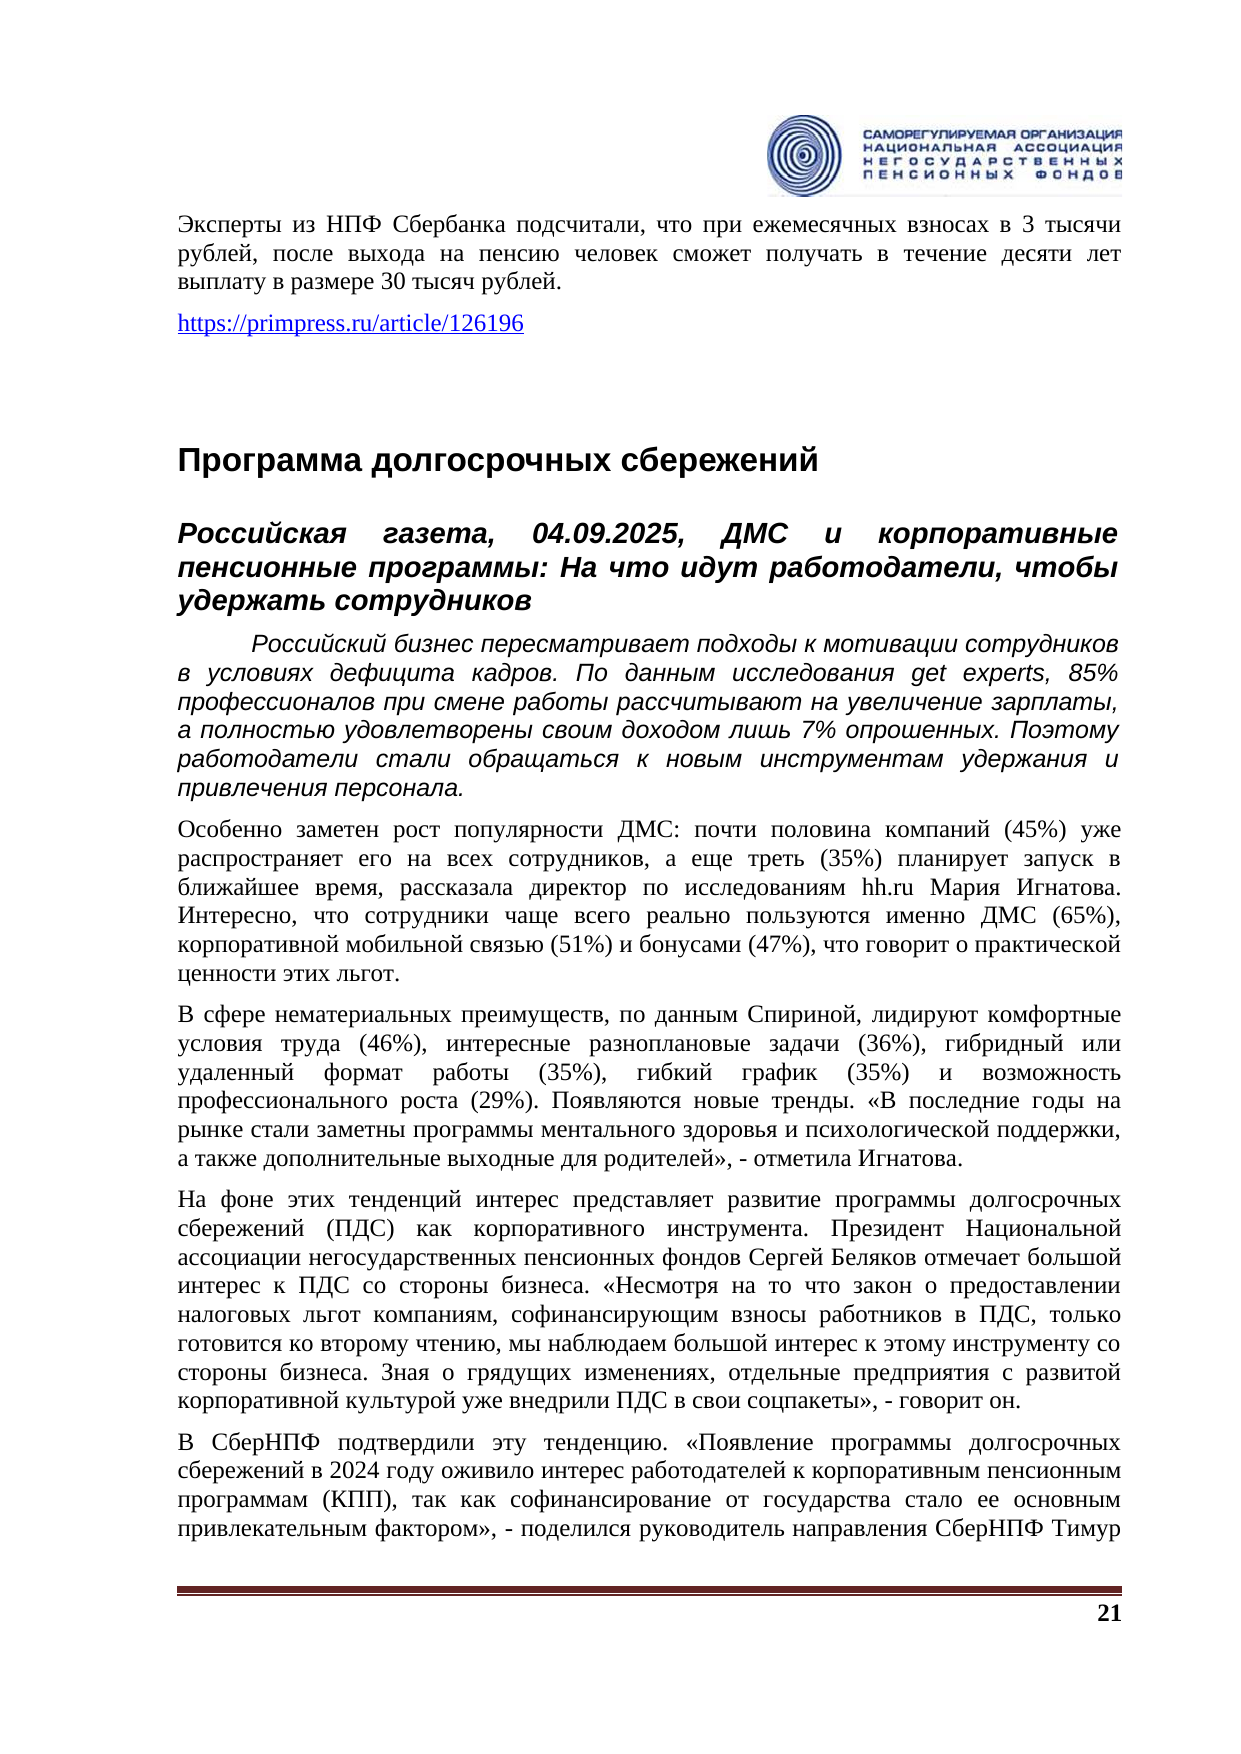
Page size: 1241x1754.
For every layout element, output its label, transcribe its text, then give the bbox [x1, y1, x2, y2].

text На фоне этих тенденций интерес представляет развитие программы долгосрочных сбережений (ПДС) как корпоративного инструмента. Президент Национальной ассоциации негосударственных пенсионных фондов Сергей Беляков отмечает большой интерес к ПДС со стороны бизнеса. «Несмотря на то что закон о предоставлении налоговых льгот компаниям, софинансирующим взносы работников в ПДС, только готовится ко второму чтению, мы наблюдаем большой интерес к этому инструменту со стороны бизнеса. Зная о грядущих изменениях, отдельные предприятия с развитой корпоративной культурой уже внедрили ПДС в свои соцпакеты», - говорит он. [177, 1184, 1122, 1414]
text https://primpress.ru/article/126196 [177, 308, 1122, 336]
text Эксперты из НПФ Сбербанка подсчитали, что при ежемесячных взносах в 3 тысячи рублей, после выхода на пенсию человек сможет получать в течение десяти лет выплату в размере 30 тысяч рублей. [177, 209, 1122, 295]
text Особенно заметен рост популярности ДМС: почти половина компаний (45%) уже распространяет его на всех сотрудников, а еще треть (35%) планирует запуск в ближайшее время, рассказала директор по исследованиям hh.ru Мария Игнатова. Интересно, что сотрудники чаще всего реально пользуются именно ДМС (65%), корпоративной мобильной связью (51%) и бонусами (47%), что говорит о практической ценности этих льгот. [177, 814, 1122, 987]
subtitle Российский бизнес пересматривает подходы к мотивации сотрудников в условиях дефицита кадров. По данным исследования get experts, 85% профессионалов при смене работы рассчитывают на увеличение зарплаты, а полностью удовлетворены своим доходом лишь 7% опрошенных. Поэтому работодатели стали обращаться к новым инструментам удержания и привлечения персонала. [177, 629, 1122, 802]
subtitle Программа долгосрочных сбережений [177, 440, 1122, 478]
subtitle Российская газета, 04.09.2025, ДМС и корпоративные пенсионные программы: На что идут работодатели, чтобы удержать сотрудников [177, 516, 1122, 617]
picture [767, 115, 1123, 197]
text В сфере нематериальных преимуществ, по данным Спириной, лидируют комфортные условия труда (46%), интересные разноплановые задачи (36%), гибридный или удаленный формат работы (35%), гибкий график (35%) и возможность профессионального роста (29%). Появляются новые тренды. «В последние годы на рынке стали заметны программы ментального здоровья и психологической поддержки, а также дополнительные выходные для родителей», - отметила Игнатова. [177, 999, 1122, 1172]
